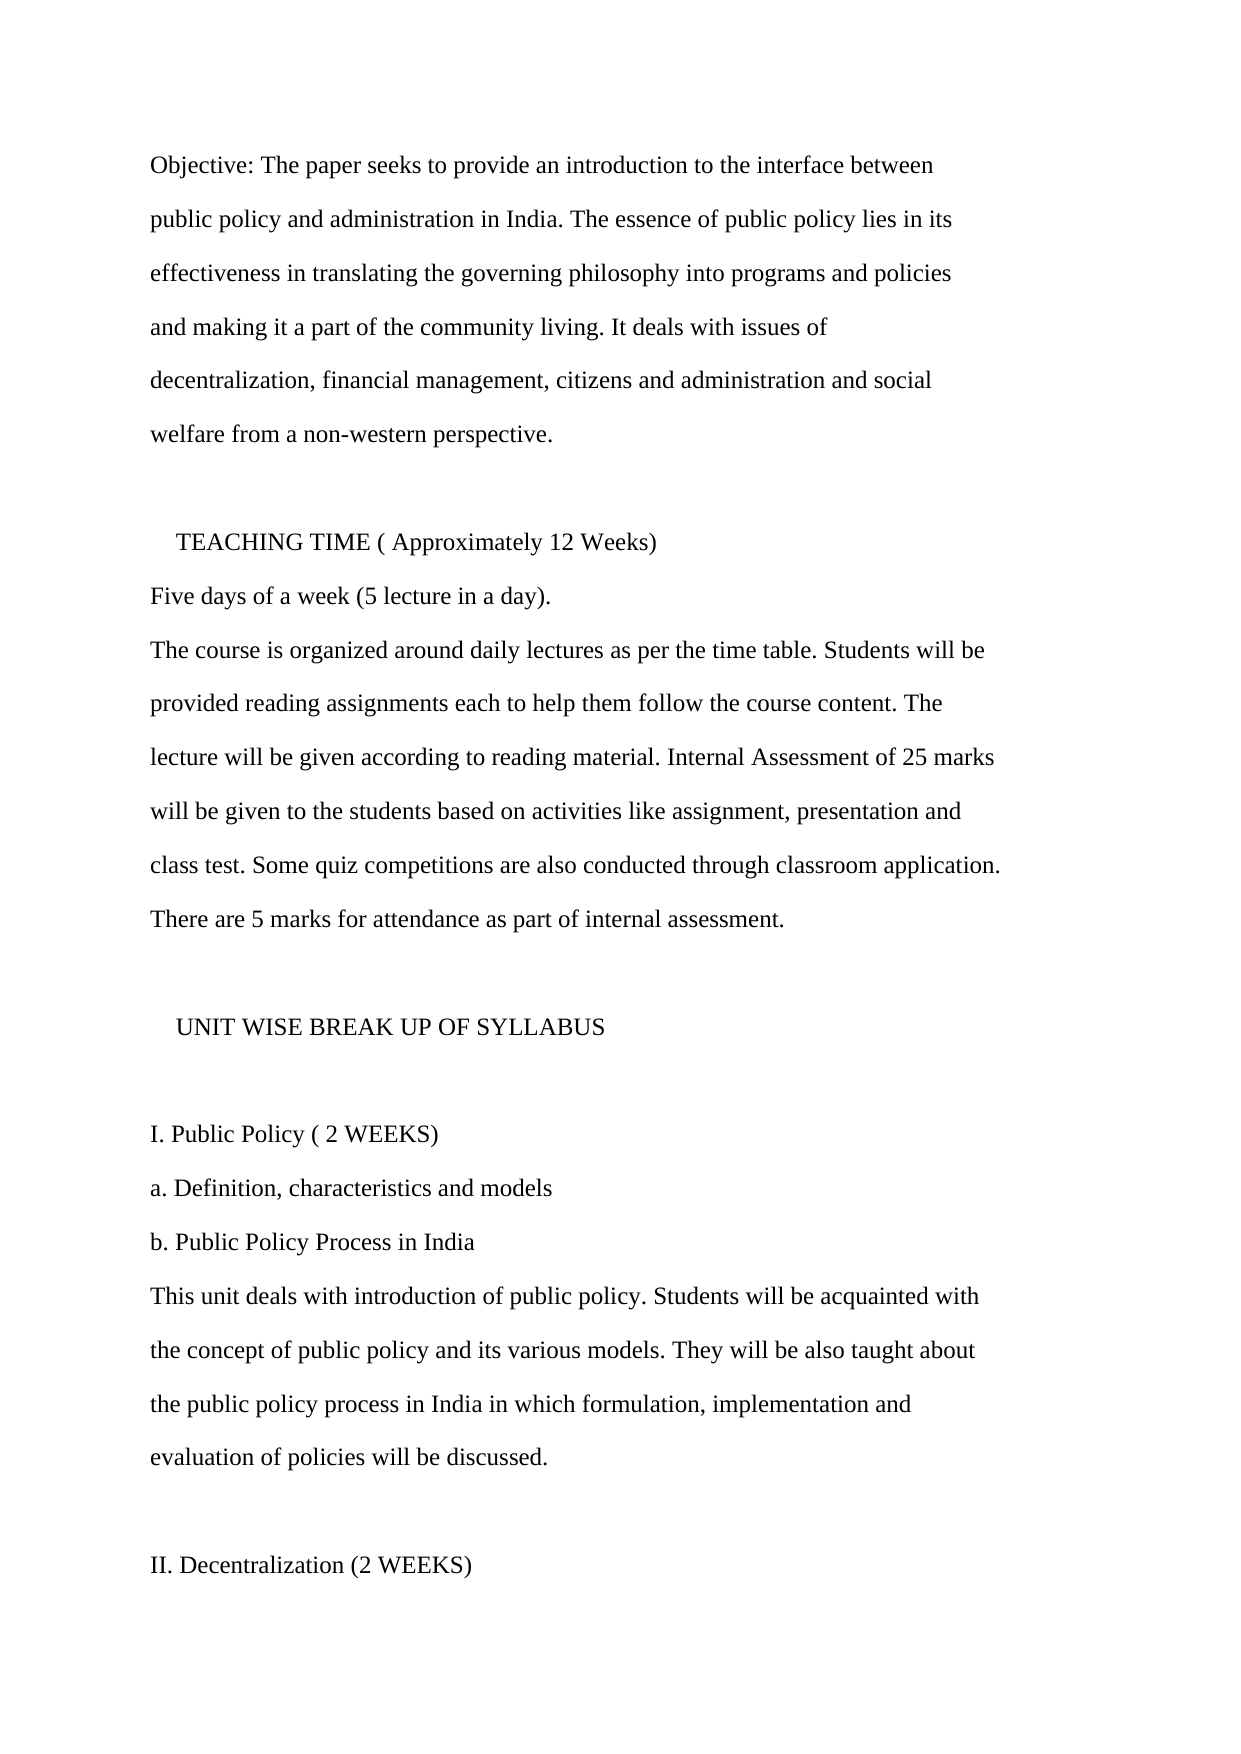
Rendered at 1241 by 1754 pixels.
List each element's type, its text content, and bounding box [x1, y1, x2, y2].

text welfare from a non-western perspective. [150, 419, 1090, 448]
text Five days of a week (5 lecture in a day). [150, 581, 1090, 609]
text Objective: The paper seeks to provide an introduction to the interface between [150, 150, 1090, 179]
text a. Definition, characteristics and models [150, 1173, 1090, 1202]
text public policy and administration in India. The essence of public policy lies in its [150, 204, 1090, 233]
text evaluation of policies will be discussed. [150, 1442, 1090, 1471]
text  TEACHING TIME ( Approximately 12 Weeks) [150, 527, 1090, 556]
text the public policy process in India in which formulation, implementation and [150, 1389, 1090, 1417]
text decentralization, financial management, citizens and administration and social [150, 365, 1090, 394]
text the concept of public policy and its various models. They will be also taught about [150, 1335, 1090, 1363]
text I. Public Policy ( 2 WEEKS) [150, 1119, 1090, 1148]
text effectiveness in translating the governing philosophy into programs and policies [150, 258, 1090, 286]
text class test. Some quiz competitions are also conducted through classroom application. [150, 850, 1090, 879]
text lecture will be given according to reading material. Internal Assessment of 25 marks [150, 742, 1090, 771]
text  UNIT WISE BREAK UP OF SYLLABUS [150, 1012, 1090, 1040]
text will be given to the students based on activities like assignment, presentation and [150, 796, 1090, 825]
text There are 5 marks for attendance as part of internal assessment. [150, 904, 1090, 933]
text The course is organized around daily lectures as per the time table. Students will be [150, 635, 1090, 663]
text II. Decentralization (2 WEEKS) [150, 1550, 1090, 1579]
text provided reading assignments each to help them follow the course content. The [150, 688, 1090, 717]
text and making it a part of the community living. It deals with issues of [150, 312, 1090, 340]
text This unit deals with introduction of public policy. Students will be acquainted with [150, 1281, 1090, 1310]
text b. Public Policy Process in India [150, 1227, 1090, 1256]
